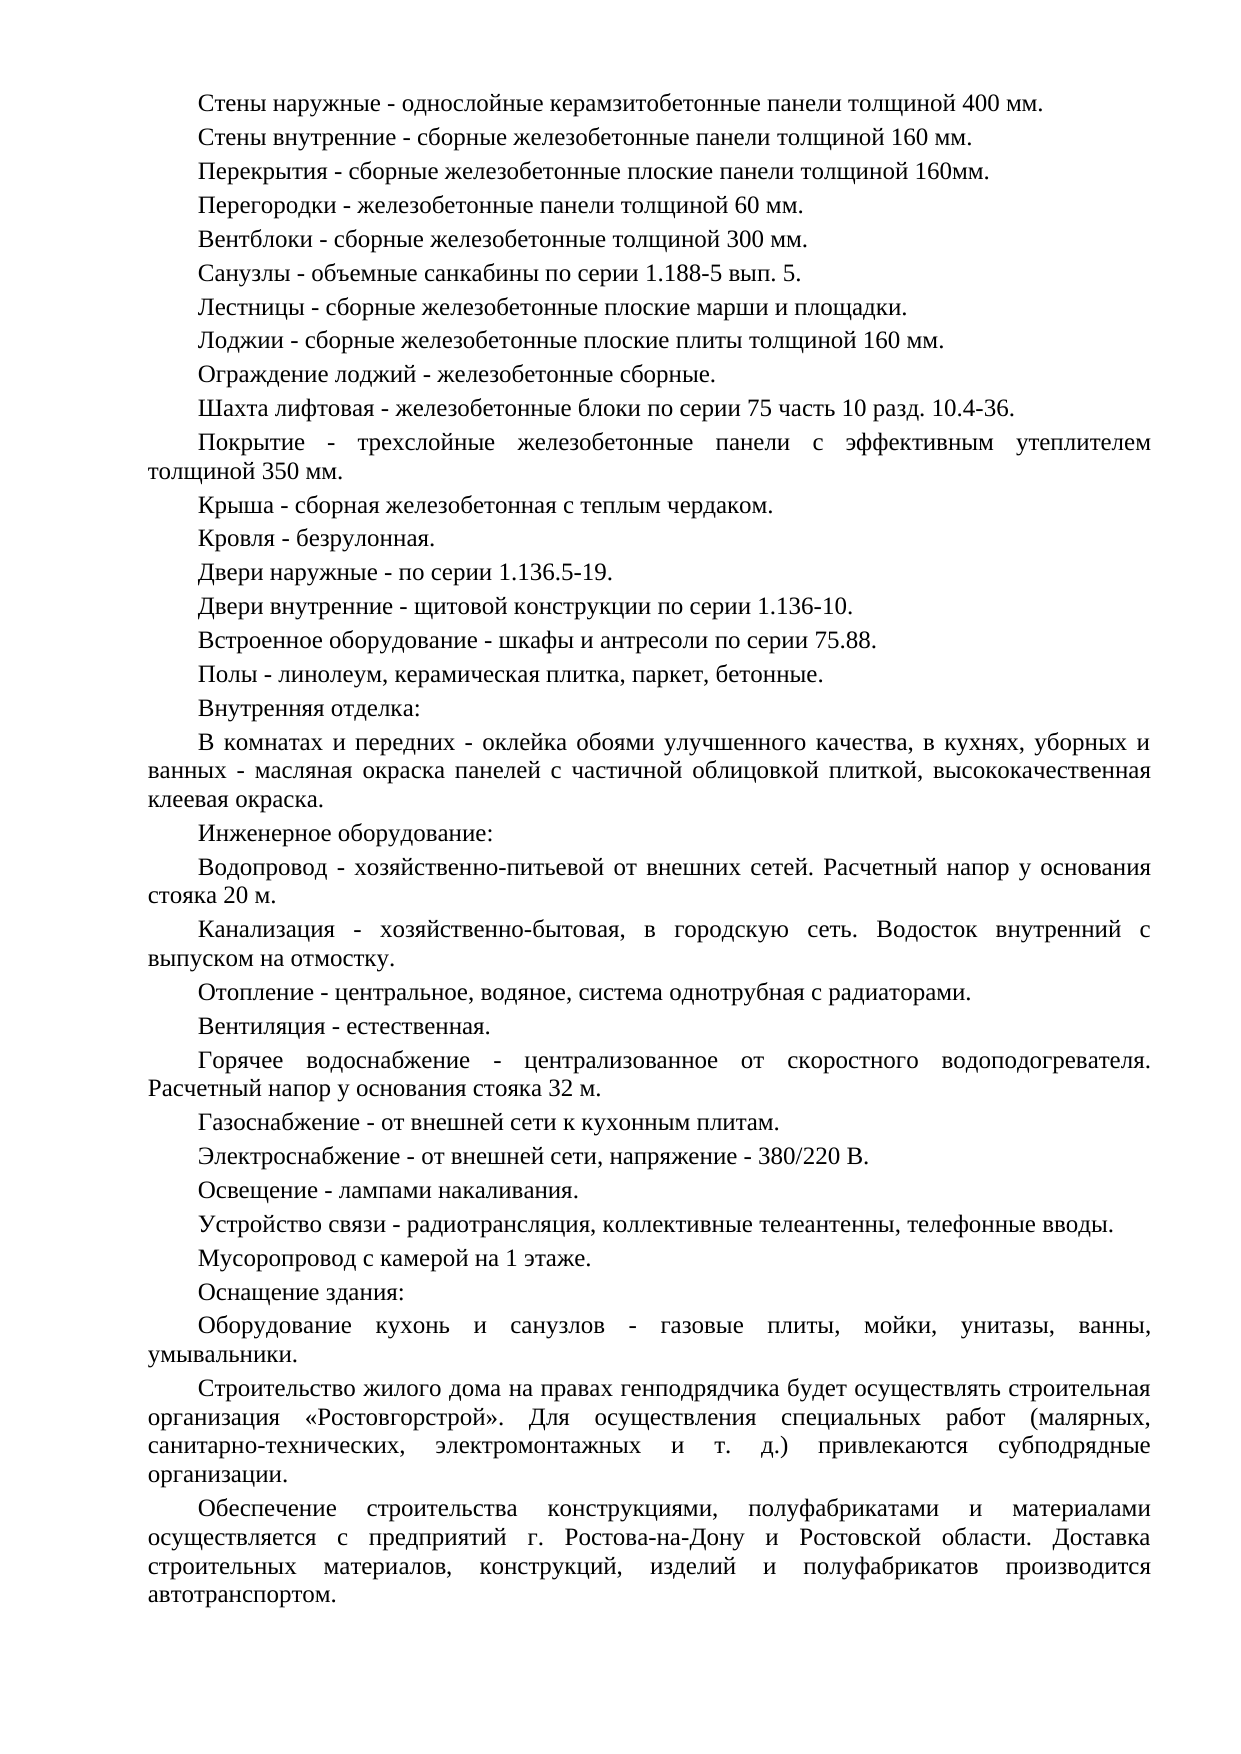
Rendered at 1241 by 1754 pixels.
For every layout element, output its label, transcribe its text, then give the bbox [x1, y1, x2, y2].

text Перегородки - железобетонные панели толщиной 60 мм. [148, 190, 1152, 219]
text Стены внутренние - сборные железобетонные панели толщиной 160 мм. [148, 122, 1152, 151]
text Освещение - лампами накаливания. [148, 1175, 1152, 1204]
text Покрытие - трехслойные железобетонные панели с эффективным утеплителем толщиной 350 мм. [148, 427, 1152, 484]
text Мусоропровод с камерой на 1 этаже. [148, 1243, 1152, 1272]
text Полы - линолеум, керамическая плитка, паркет, бетонные. [148, 659, 1152, 688]
text В комнатах и передних - оклейка обоями улучшенного качества, в кухнях, уборных и ванных - масляная окраска панелей с частичной облицовкой плиткой, высококачественная клеевая окраска. [148, 727, 1152, 813]
text Двери наружные - по серии 1.136.5-19. [148, 557, 1152, 586]
text Строительство жилого дома на правах генподрядчика будет осуществлять строительная организация «Ростовгорстрой». Для осуществления специальных работ (малярных, санитарно-технических, электромонтажных и т. д.) привлекаются субподрядные организации. [148, 1373, 1152, 1488]
text Двери внутренние - щитовой конструкции по серии 1.136-10. [148, 591, 1152, 620]
text Обеспечение строительства конструкциями, полуфабрикатами и материалами осуществляется с предприятий г. Ростова-на-Дону и Ростовской области. Доставка строительных материалов, конструкций, изделий и полуфабрикатов производится автотранспортом. [148, 1493, 1152, 1608]
text Лестницы - сборные железобетонные плоские марши и площадки. [148, 292, 1152, 320]
text Оборудование кухонь и санузлов - газовые плиты, мойки, унитазы, ванны, умывальники. [148, 1311, 1152, 1368]
text Внутренняя отделка: [148, 693, 1152, 722]
text Отопление - центральное, водяное, система однотрубная с радиаторами. [148, 977, 1152, 1006]
text Электроснабжение - от внешней сети, напряжение - 380/220 В. [148, 1141, 1152, 1170]
text Инженерное оборудование: [148, 818, 1152, 847]
text Ограждение лоджий - железобетонные сборные. [148, 359, 1152, 388]
text Горячее водоснабжение - централизованное от скоростного водоподогревателя. Расчетный напор у основания стояка 32 м. [148, 1045, 1152, 1102]
text Перекрытия - сборные железобетонные плоские панели толщиной 160мм. [148, 156, 1152, 185]
text Устройство связи - радиотрансляция, коллективные телеантенны, телефонные вводы. [148, 1209, 1152, 1238]
text Санузлы - объемные санкабины по серии 1.188-5 вып. 5. [148, 258, 1152, 287]
text Стены наружные - однослойные керамзитобетонные панели толщиной 400 мм. [148, 88, 1152, 117]
text Вентблоки - сборные железобетонные толщиной 300 мм. [148, 224, 1152, 253]
text Шахта лифтовая - железобетонные блоки по серии 75 часть 10 разд. 10.4-36. [148, 393, 1152, 422]
text Вентиляция - естественная. [148, 1011, 1152, 1040]
text Газоснабжение - от внешней сети к кухонным плитам. [148, 1107, 1152, 1136]
text Встроенное оборудование - шкафы и антресоли по серии 75.88. [148, 625, 1152, 654]
text Водопровод - хозяйственно-питьевой от внешних сетей. Расчетный напор у основания стояка 20 м. [148, 852, 1152, 909]
text Крыша - сборная железобетонная с теплым чердаком. [148, 490, 1152, 518]
text Оснащение здания: [148, 1277, 1152, 1305]
text Кровля - безрулонная. [148, 523, 1152, 552]
text Лоджии - сборные железобетонные плоские плиты толщиной 160 мм. [148, 326, 1152, 354]
text Канализация - хозяйственно-бытовая, в городскую сеть. Водосток внутренний с выпуском на отмостку. [148, 914, 1152, 972]
